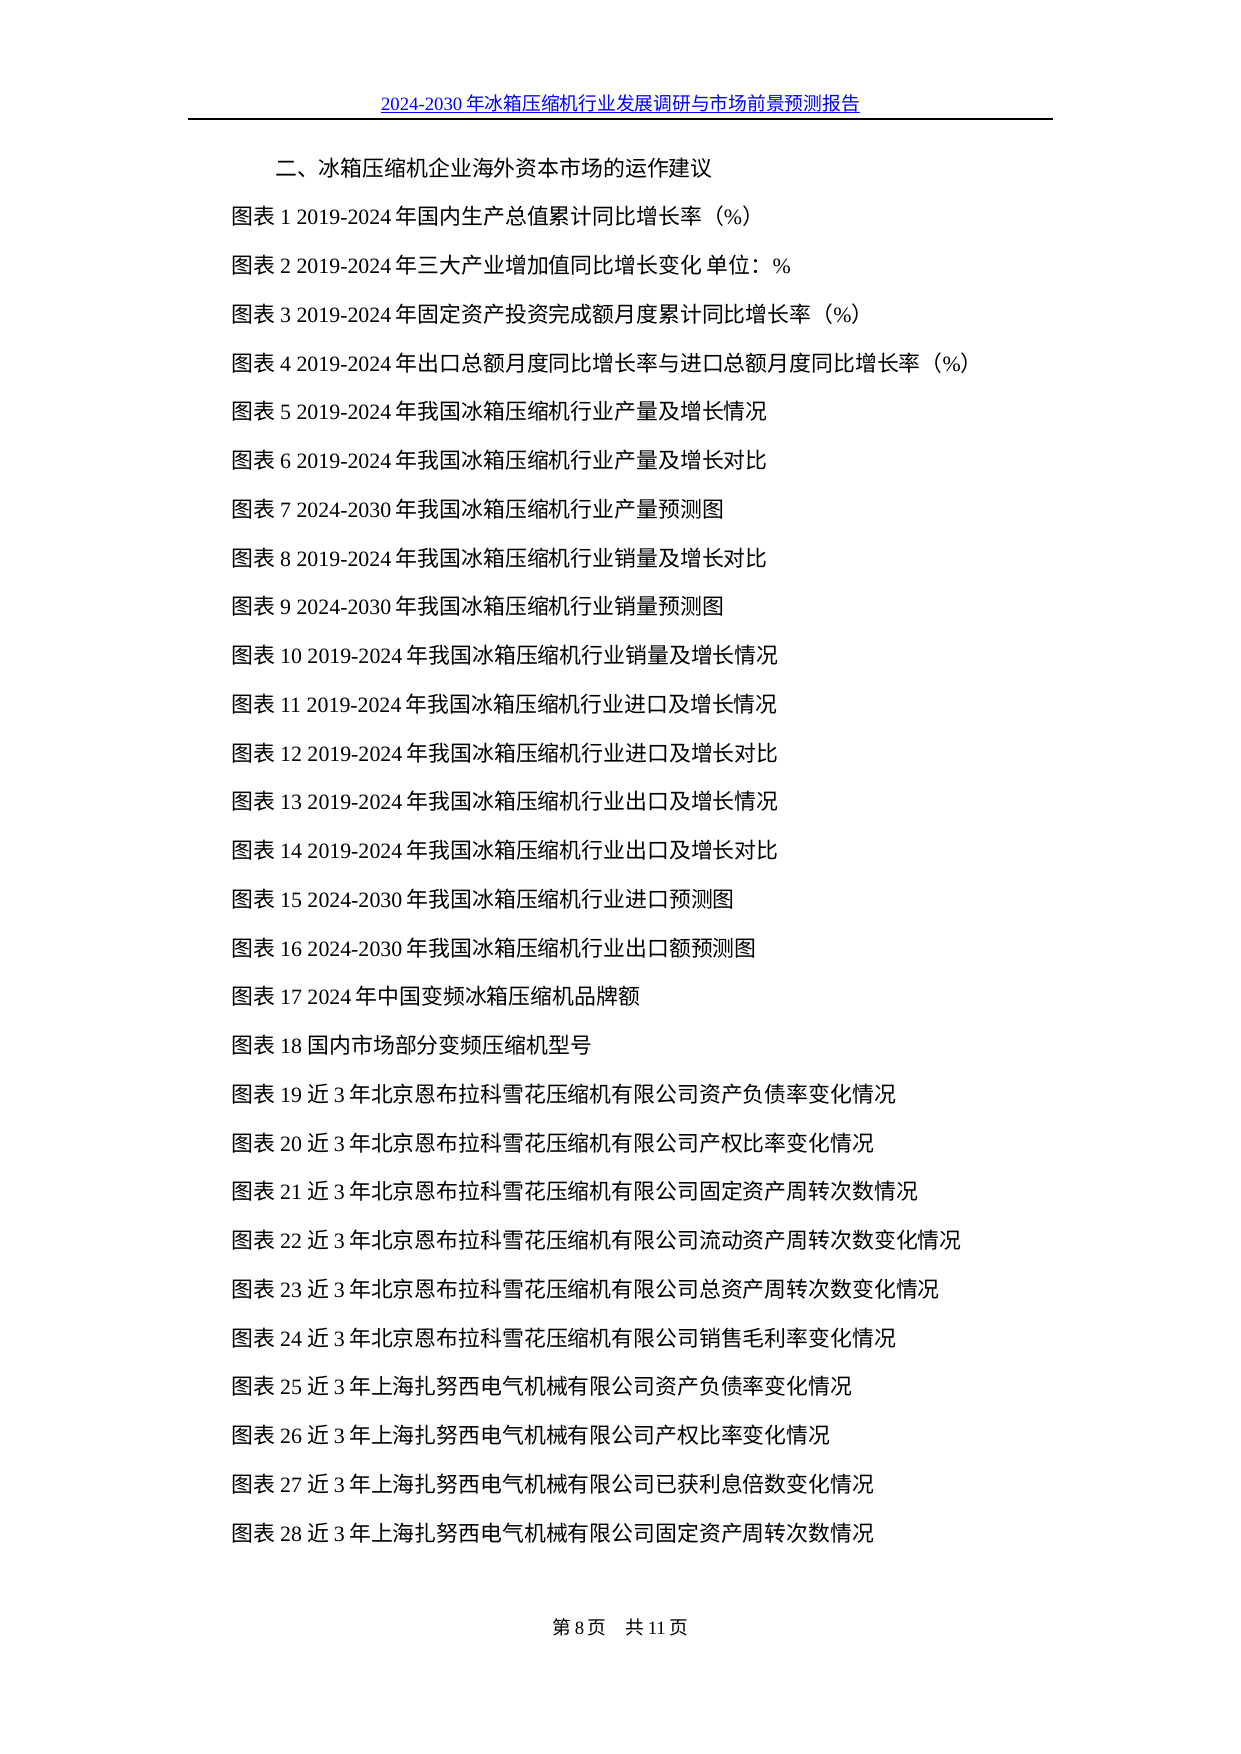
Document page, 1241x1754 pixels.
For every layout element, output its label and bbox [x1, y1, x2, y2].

text [187, 150, 1053, 1548]
